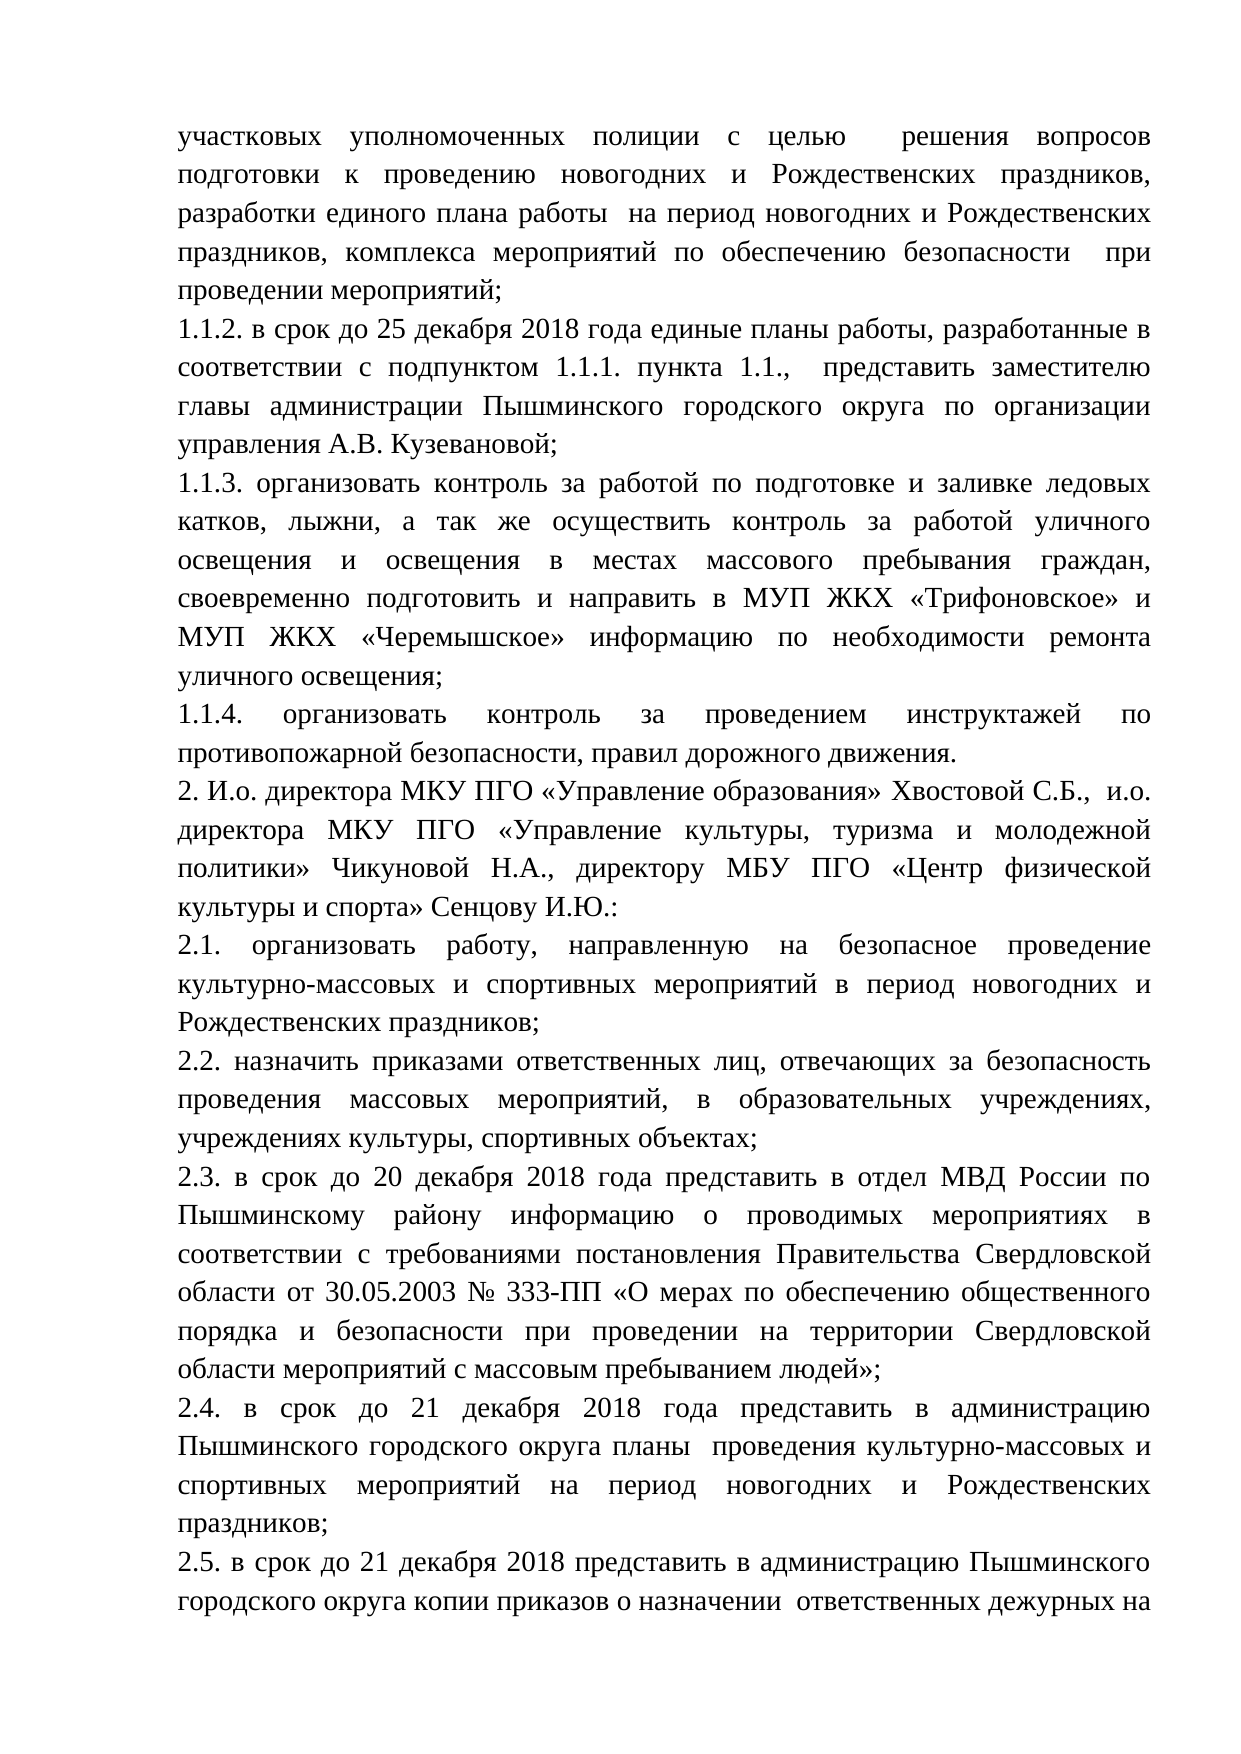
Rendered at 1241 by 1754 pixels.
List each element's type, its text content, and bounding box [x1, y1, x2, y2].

text 1.1.4. организовать контроль за проведением инструктажей по противопожарной безопасности, правил дорожного движения. [177, 696, 1152, 768]
text 2.3. в срок до 20 декабря 2018 года представить в отдел МВД России по Пышминскому району информацию о проводимых мероприятиях в соответствии с требованиями постановления Правительства Свердловской области от 30.05.2003 № 333-ПП «О мерах по обеспечению общественного порядка и безопасности при проведении на территории Свердловской области мероприятий с массовым пребыванием людей»; [177, 1159, 1152, 1385]
text 2. И.о. директора МКУ ПГО «Управление образования» Хвостовой С.Б., и.о. директора МКУ ПГО «Управление культуры, туризма и молодежной политики» Чикуновой Н.А., директору МБУ ПГО «Центр физической культуры и спорта» Сенцову И.Ю.: [177, 773, 1152, 922]
text 2.1. организовать работу, направленную на безопасное проведение культурно-массовых и спортивных мероприятий в период новогодних и Рождественских праздников; [177, 927, 1152, 1038]
text 1.1.3. организовать контроль за работой по подготовке и заливке ледовых катков, лыжни, а так же осуществить контроль за работой уличного освещения и освещения в местах массового пребывания граждан, своевременно подготовить и направить в МУП ЖКХ «Трифоновское» и МУП ЖКХ «Черемышское» информацию по необходимости ремонта уличного освещения; [177, 465, 1152, 691]
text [177, 1544, 1152, 1616]
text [177, 118, 1152, 306]
text 2.4. в срок до 21 декабря 2018 года представить в администрацию Пышминского городского округа планы проведения культурно-массовых и спортивных мероприятий на период новогодних и Рождественских праздников; [177, 1390, 1152, 1539]
text 2.2. назначить приказами ответственных лиц, отвечающих за безопасность проведения массовых мероприятий, в образовательных учреждениях, учреждениях культуры, спортивных объектах; [177, 1043, 1152, 1154]
text 1.1.2. в срок до 25 декабря 2018 года единые планы работы, разработанные в соответствии с подпунктом 1.1.1. пункта 1.1., представить заместителю главы администрации Пышминского городского округа по организации управления А.В. Кузевановой; [177, 311, 1152, 460]
